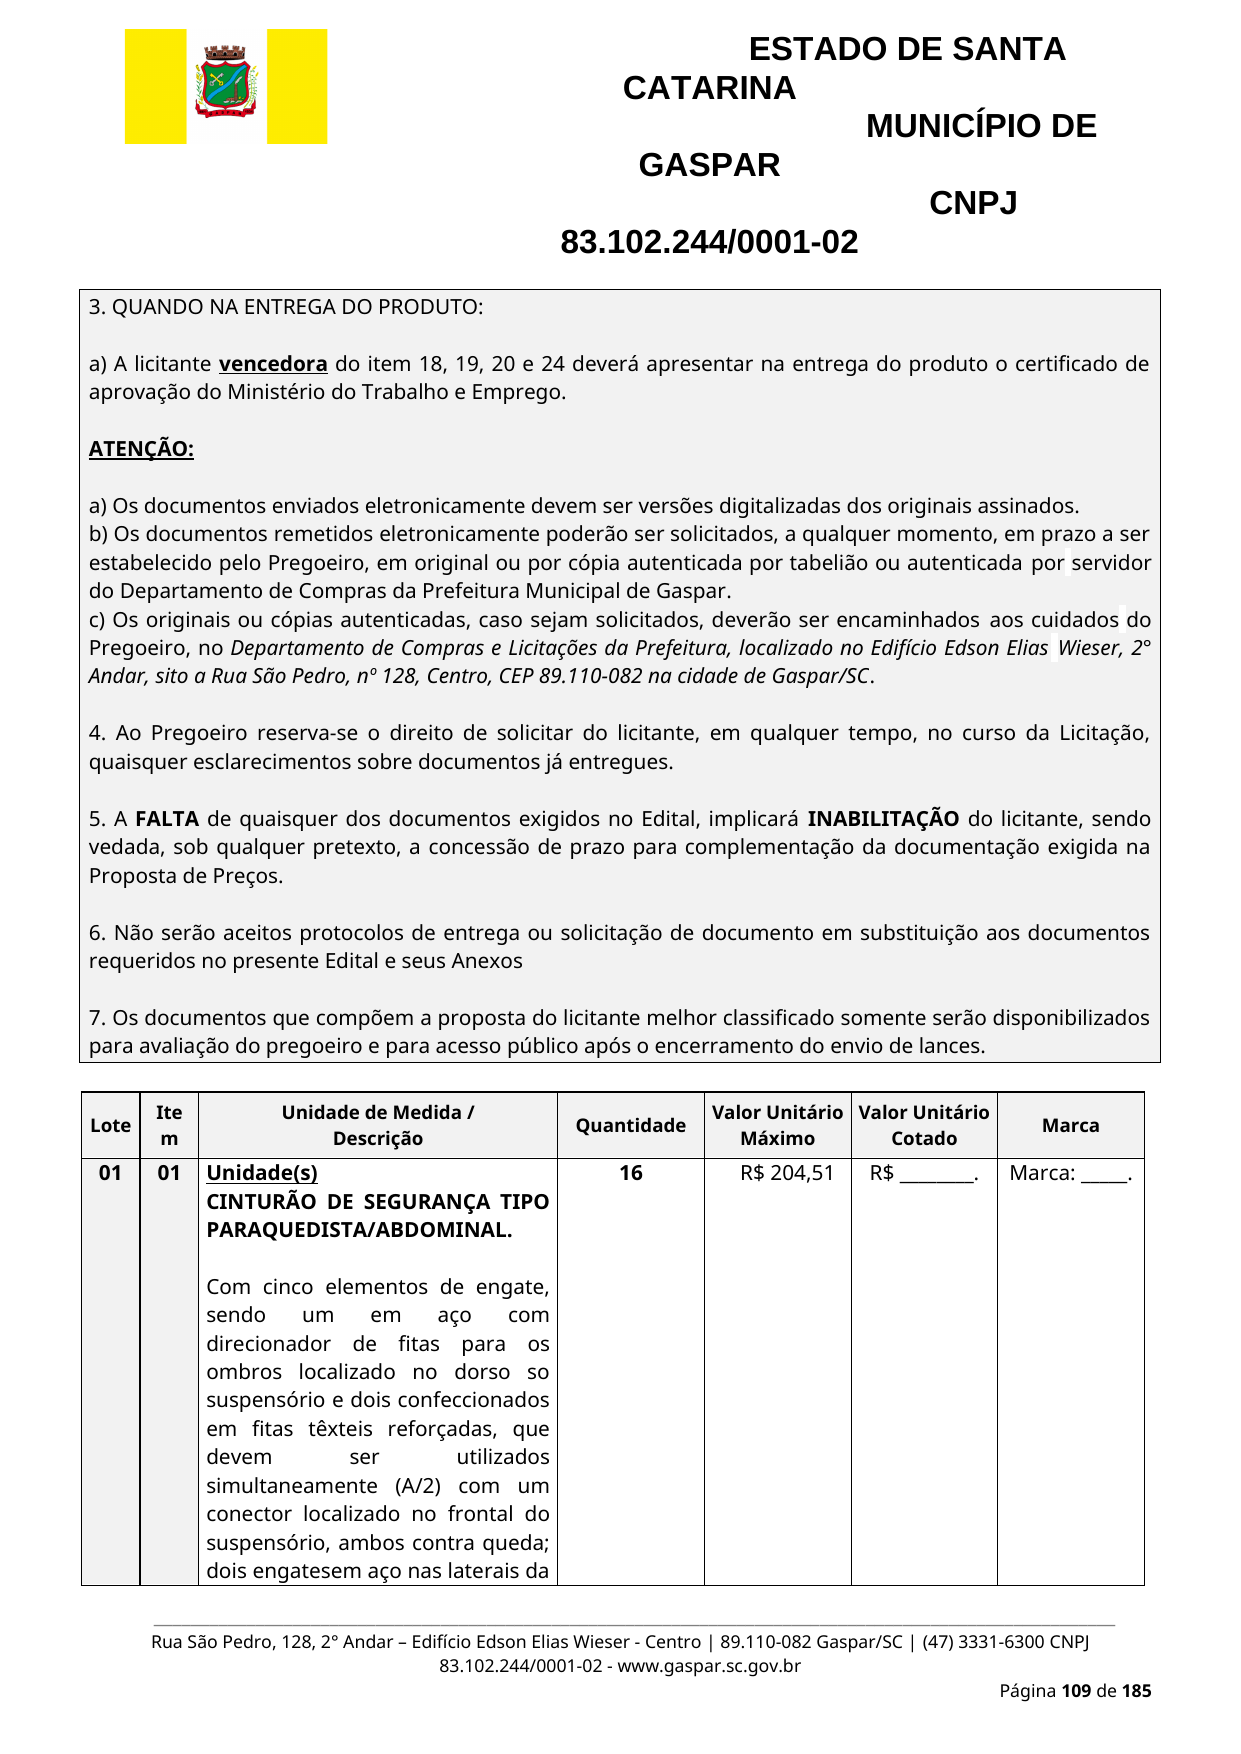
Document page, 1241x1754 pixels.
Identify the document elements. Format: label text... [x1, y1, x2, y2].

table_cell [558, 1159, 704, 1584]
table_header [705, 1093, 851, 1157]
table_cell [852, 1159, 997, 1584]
text ATENÇÃO: [80, 431, 1160, 459]
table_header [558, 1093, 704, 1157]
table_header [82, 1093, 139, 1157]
text 7. Os documentos que compõem a proposta do licitante melhor classificado somente serão disponibilizados para avaliação do pregoeiro e para acesso público após o encerramento do envio de lances. [80, 1000, 1160, 1062]
text 4. Ao Pregoeiro reserva-se o direito de solicitar do licitante, em qualquer tempo, no curso da Licitação, quaisquer esclarecimentos sobre documentos já entregues. [80, 715, 1160, 772]
text a) A licitante vencedora do item 18, 19, 20 e 24 deverá apresentar na entrega do produto o certificado de aprovação do Ministério do Trabalho e Emprego. [80, 346, 1160, 403]
text 6. Não serão aceitos protocolos de entrega ou solicitação de documento em substituição aos documentos requeridos no presente Edital e seus Anexos [80, 914, 1160, 971]
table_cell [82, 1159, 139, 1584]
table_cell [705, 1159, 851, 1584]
text b) Os documentos remetidos eletronicamente poderão ser solicitados, a qualquer momento, em prazo a ser estabelecido pelo Pregoeiro, em original ou por cópia autenticada por tabelião ou autenticada por servidor do Departamento de Compras da Prefeitura Municipal de Gaspar. [80, 516, 1160, 602]
text 3. QUANDO NA ENTREGA DO PRODUTO: [80, 290, 1160, 317]
picture [124, 29, 328, 144]
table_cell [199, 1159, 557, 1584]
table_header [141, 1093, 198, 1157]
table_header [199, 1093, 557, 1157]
text c) Os originais ou cópias autenticadas, caso sejam solicitados, deverão ser encaminhados aos cuidados do Pregoeiro, no Departamento de Compras e Licitações da Prefeitura, localizado no Edifício Edson Elias Wieser, 2° Andar, sito a Rua São Pedro, nº 128, Centro, CEP 89.110-082 na cidade de Gaspar/SC. [80, 602, 1160, 687]
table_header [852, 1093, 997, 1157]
text a) Os documentos enviados eletronicamente devem ser versões digitalizadas dos originais assinados. [80, 488, 1160, 516]
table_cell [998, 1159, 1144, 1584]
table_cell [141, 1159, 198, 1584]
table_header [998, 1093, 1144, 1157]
text 5. A FALTA de quaisquer dos documentos exigidos no Edital, implicará INABILITAÇÃO do licitante, sendo vedada, sob qualquer pretexto, a concessão de prazo para complementação da documentação exigida na Proposta de Preços. [80, 801, 1160, 886]
